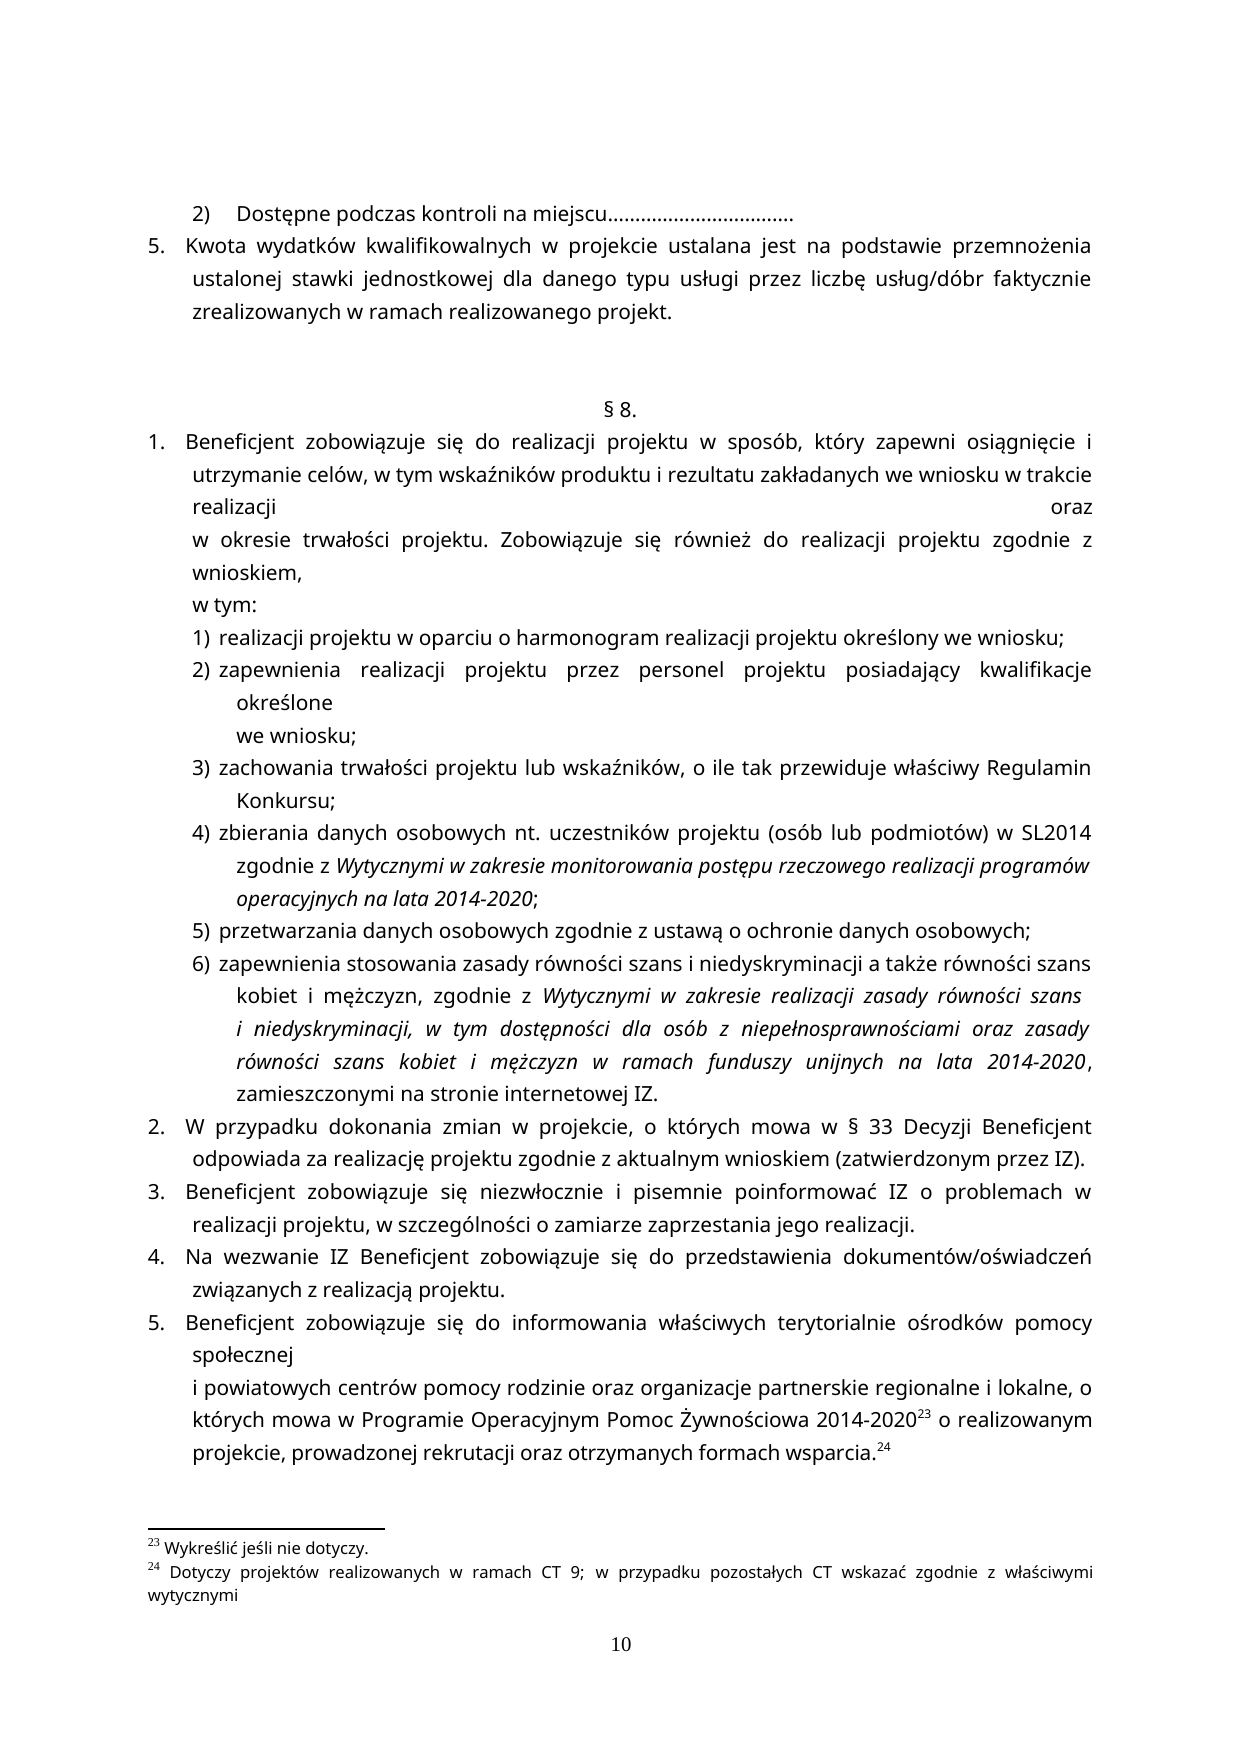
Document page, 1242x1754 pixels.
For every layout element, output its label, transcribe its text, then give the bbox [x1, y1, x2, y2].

list przetwarzania danych osobowych zgodnie z ustawą o ochronie danych osobowych; [192, 916, 1093, 945]
list Beneficjent zobowiązuje się niezwłocznie i pisemnie poinformować IZ o problemach w realizacji projektu, w szczególności o zamiarze zaprzestania jego realizacji. [148, 1177, 1093, 1238]
list Beneficjent zobowiązuje się do realizacji projektu w sposób, który zapewni osiągnięcie i utrzymanie celów, w tym wskaźników produktu i rezultatu zakładanych we wniosku w trakcie realizacji oraz w okresie trwałości projektu. Zobowiązuje się również do realizacji projektu zgodnie z wnioskiem, w tym: [148, 427, 1093, 619]
list Kwota wydatków kwalifikowalnych w projekcie ustalana jest na podstawie przemnożenia ustalonej stawki jednostkowej dla danego typu usługi przez liczbę usług/dóbr faktycznie zrealizowanych w ramach realizowanego projekt. [148, 232, 1093, 325]
list zbierania danych osobowych nt. uczestników projektu (osób lub podmiotów) w SL2014 zgodnie z Wytycznymi w zakresie monitorowania postępu rzeczowego realizacji programów operacyjnych na lata 2014-2020; [192, 818, 1093, 912]
list W przypadku dokonania zmian w projekcie, o których mowa w § 33 Decyzji Beneficjent odpowiada za realizację projektu zgodnie z aktualnym wnioskiem (zatwierdzonym przez IZ). [148, 1112, 1093, 1173]
list Dostępne podczas kontroli na miejscu……………………………. [192, 199, 1093, 227]
list zachowania trwałości projektu lub wskaźników, o ile tak przewiduje właściwy Regulamin Konkursu; [192, 753, 1093, 814]
text § 8. [148, 395, 1093, 423]
list Na wezwanie IZ Beneficjent zobowiązuje się do przedstawienia dokumentów/oświadczeń związanych z realizacją projektu. [148, 1242, 1093, 1303]
list realizacji projektu w oparciu o harmonogram realizacji projektu określony we wniosku; [192, 623, 1093, 651]
list Beneficjent zobowiązuje się do informowania właściwych terytorialnie ośrodków pomocy społecznej i powiatowych centrów pomocy rodzinie oraz organizacje partnerskie regionalne i lokalne, o których mowa w Programie Operacyjnym Pomoc Żywnościowa 2014-2020 o realizowanym projekcie, prowadzonej rekrutacji oraz otrzymanych formach wsparcia. [148, 1308, 1093, 1466]
list zapewnienia realizacji projektu przez personel projektu posiadający kwalifikacje określone we wniosku; [192, 656, 1093, 749]
list zapewnienia stosowania zasady równości szans i niedyskryminacji a także równości szans kobiet i mężczyzn, zgodnie z Wytycznymi w zakresie realizacji zasady równości szans i niedyskryminacji, w tym dostępności dla osób z niepełnosprawnościami oraz zasady równości szans kobiet i mężczyzn w ramach funduszy unijnych na lata 2014-2020, zamieszczonymi na stronie internetowej IZ. [192, 949, 1093, 1108]
